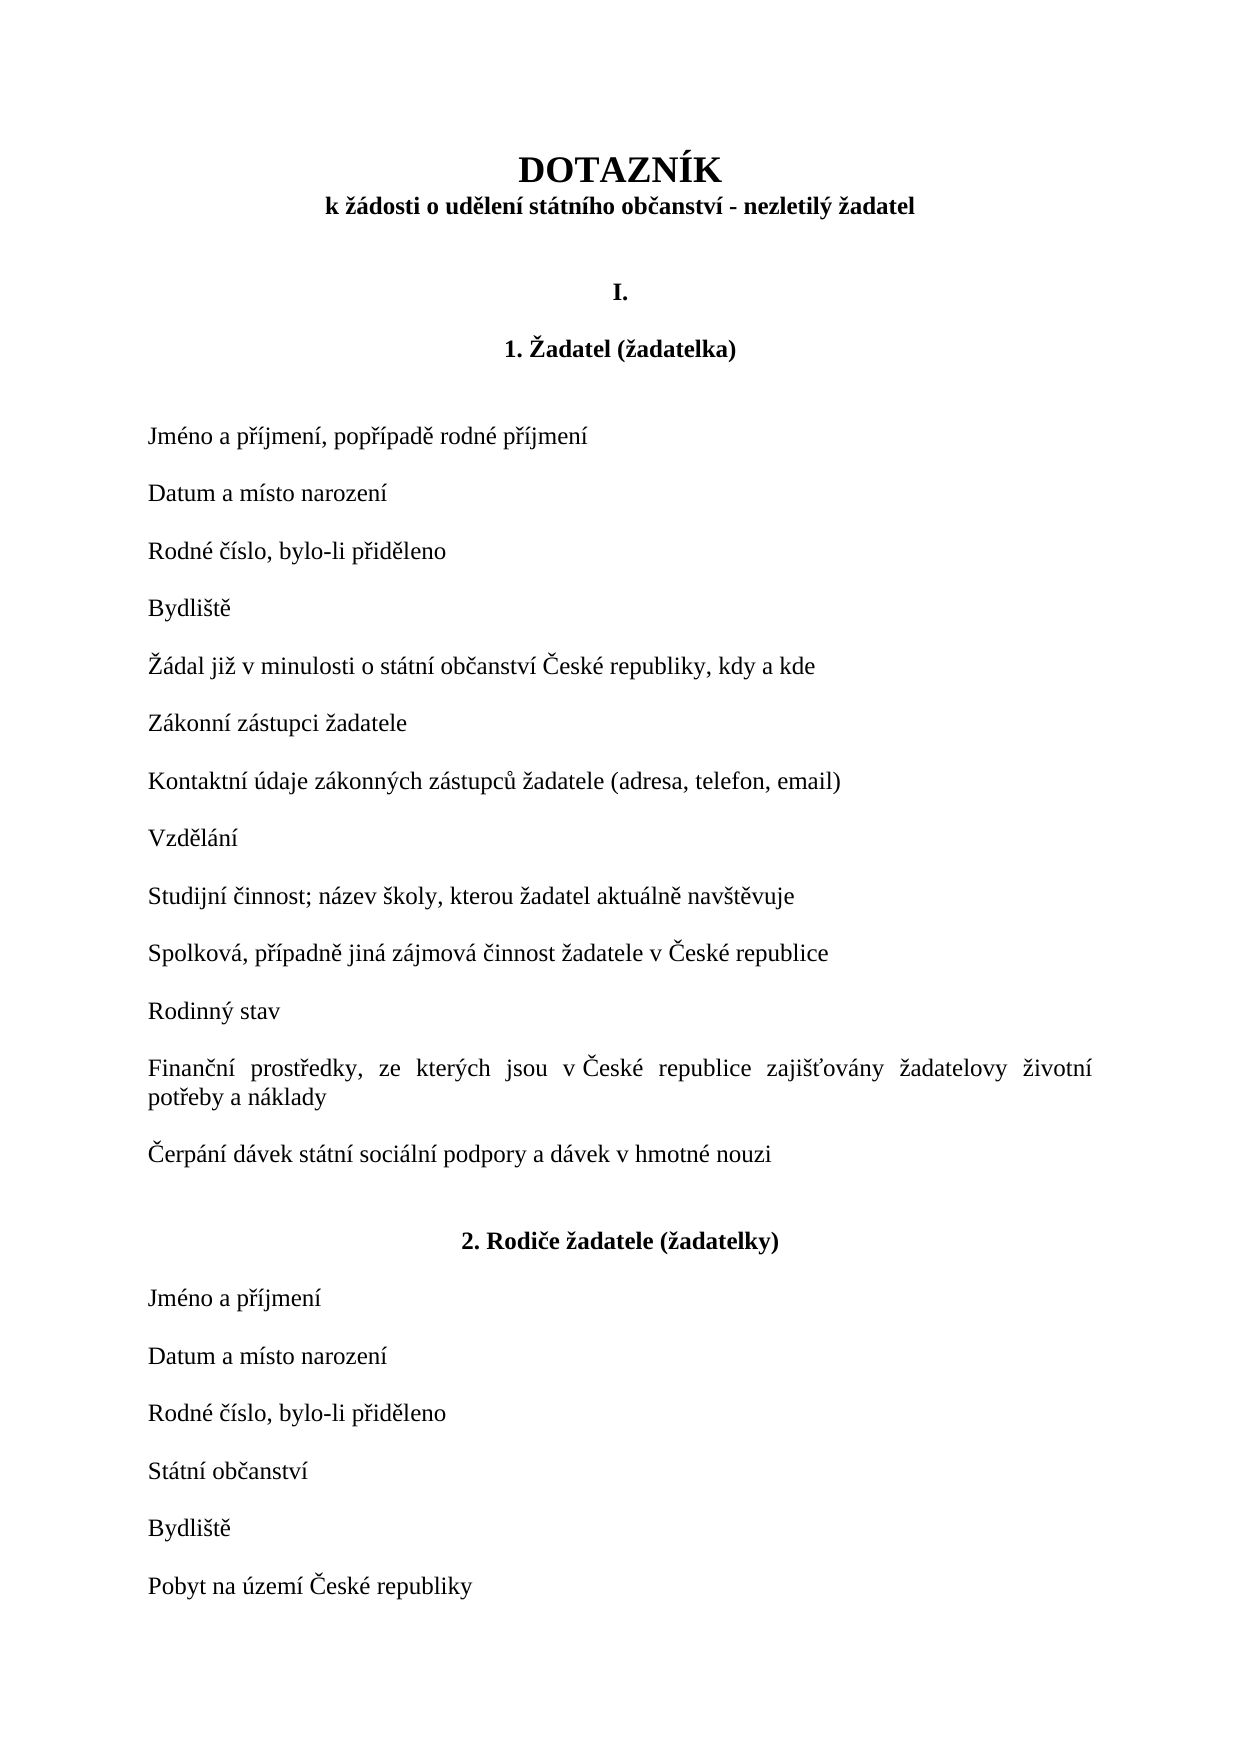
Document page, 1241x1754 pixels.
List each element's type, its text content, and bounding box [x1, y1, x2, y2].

text Jméno a příjmení, popřípadě rodné příjmení [148, 421, 1093, 449]
text Vzdělání [148, 823, 1093, 852]
text Datum a místo narození [148, 1341, 1093, 1369]
text Rodinný stav [148, 996, 1093, 1024]
text Pobyt na území České republiky [148, 1571, 1093, 1599]
text Finanční prostředky, ze kterých jsou v České republice zajišťovány žadatelovy životní potřeby a náklady [148, 1053, 1093, 1111]
text 2. Rodiče žadatele (žadatelky) [148, 1226, 1093, 1254]
text Bydliště [148, 1513, 1093, 1542]
text Spolková, případně jiná zájmová činnost žadatele v České republice [148, 938, 1093, 967]
text Rodné číslo, bylo-li přiděleno [148, 536, 1093, 564]
text Čerpání dávek státní sociální podpory a dávek v hmotné nouzi [148, 1139, 1093, 1168]
text 1. Žadatel (žadatelka) [148, 334, 1093, 363]
text Žádal již v minulosti o státní občanství České republiky, kdy a kde [148, 651, 1093, 679]
text Datum a místo narození [148, 478, 1093, 507]
text Zákonní zástupci žadatele [148, 708, 1093, 737]
text Studijní činnost; název školy, kterou žadatel aktuálně navštěvuje [148, 881, 1093, 909]
text I. [148, 277, 1093, 306]
text Jméno a příjmení [148, 1283, 1093, 1312]
text k žádosti o udělení státního občanství - nezletilý žadatel [148, 191, 1093, 219]
text Rodné číslo, bylo-li přiděleno [148, 1398, 1093, 1427]
text DOTAZNÍK [148, 148, 1093, 191]
text Kontaktní údaje zákonných zástupců žadatele (adresa, telefon, email) [148, 766, 1093, 794]
text Bydliště [148, 593, 1093, 622]
text Státní občanství [148, 1456, 1093, 1484]
